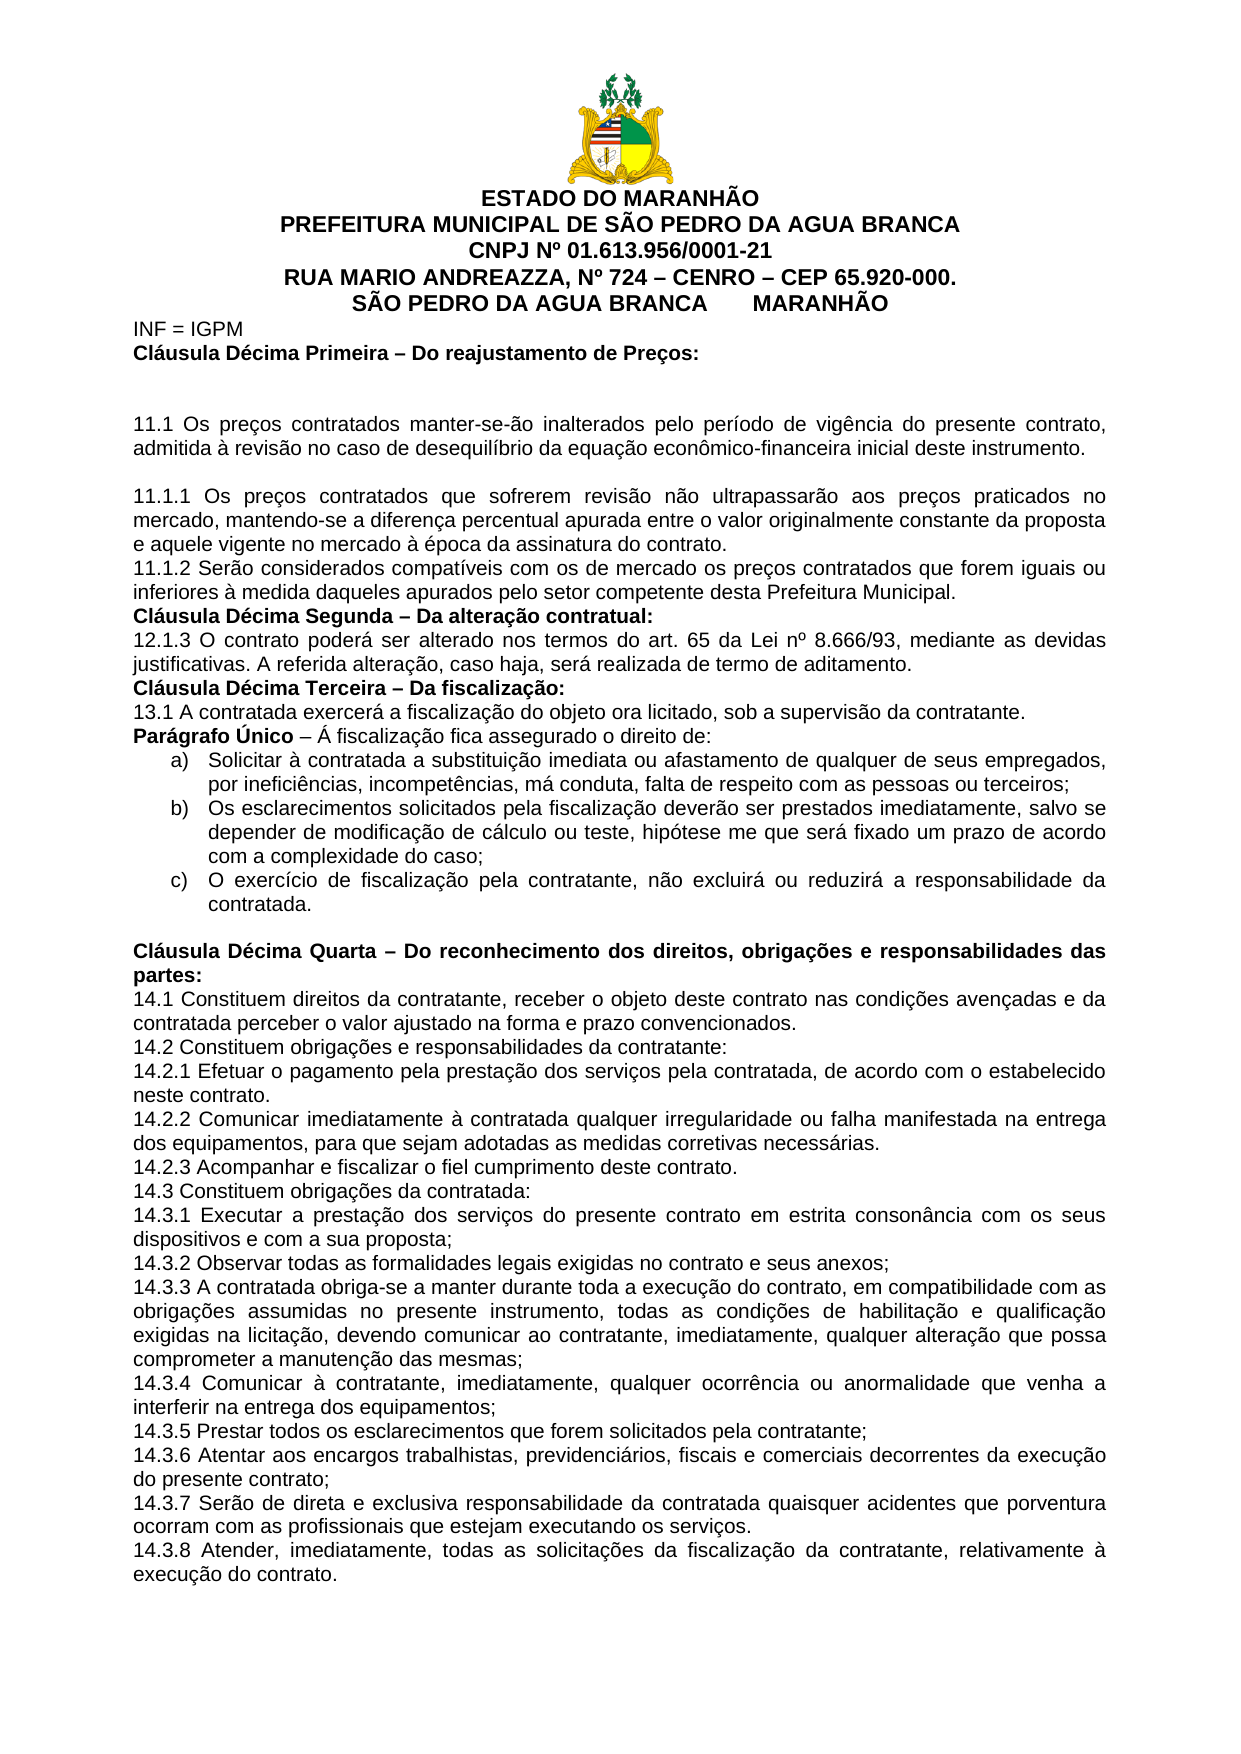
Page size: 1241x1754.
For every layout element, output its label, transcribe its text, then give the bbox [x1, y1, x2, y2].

text 13.1 A contratada exercerá a fiscalização do objeto ora licitado, sob a supervisão da contratante. [133, 700, 1107, 724]
text Cláusula Décima Terceira – Da fiscalização: [133, 676, 1107, 700]
text 14.3.3 A contratada obriga-se a manter durante toda a execução do contrato, em compatibilidade com as obrigações assumidas no presente instrumento, todas as condições de habilitação e qualificação exigidas na licitação, devendo comunicar ao contratante, imediatamente, qualquer alteração que possa comprometer a manutenção das mesmas; [133, 1275, 1107, 1371]
text 14.3.2 Observar todas as formalidades legais exigidas no contrato e seus anexos; [133, 1251, 1107, 1275]
picture [567, 73, 674, 185]
text 12.1.3 O contrato poderá ser alterado nos termos do art. 65 da Lei nº 8.666/93, mediante as devidas justificativas. A referida alteração, caso haja, será realizada de termo de aditamento. [133, 628, 1107, 676]
text 14.2.1 Efetuar o pagamento pela prestação dos serviços pela contratada, de acordo com o estabelecido neste contrato. [133, 1059, 1107, 1107]
list Os esclarecimentos solicitados pela fiscalização deverão ser prestados imediatamente, salvo se depender de modificação de cálculo ou teste, hipótese me que será fixado um prazo de acordo com a complexidade do caso; [170, 796, 1107, 867]
text 11.1.2 Serão considerados compatíveis com os de mercado os preços contratados que forem iguais ou inferiores à medida daqueles apurados pelo setor competente desta Prefeitura Municipal. [133, 556, 1107, 604]
text Parágrafo Único – Á fiscalização fica assegurado o direito de: [133, 724, 1107, 748]
text 14.3.5 Prestar todos os esclarecimentos que forem solicitados pela contratante; [133, 1418, 1107, 1442]
text 14.2.3 Acompanhar e fiscalizar o fiel cumprimento deste contrato. [133, 1155, 1107, 1179]
text 14.3 Constituem obrigações da contratada: [133, 1179, 1107, 1203]
text 14.1 Constituem direitos da contratante, receber o objeto deste contrato nas condições avençadas e da contratada perceber o valor ajustado na forma e prazo convencionados. [133, 987, 1107, 1035]
text 14.3.4 Comunicar à contratante, imediatamente, qualquer ocorrência ou anormalidade que venha a interferir na entrega dos equipamentos; [133, 1371, 1107, 1418]
list O exercício de fiscalização pela contratante, não excluirá ou reduzirá a responsabilidade da contratada. [170, 867, 1107, 915]
text 14.3.1 Executar a prestação dos serviços do presente contrato em estrita consonância com os seus dispositivos e com a sua proposta; [133, 1203, 1107, 1251]
text 11.1.1 Os preços contratados que sofrerem revisão não ultrapassarão aos preços praticados no mercado, mantendo-se a diferença percentual apurada entre o valor originalmente constante da proposta e aquele vigente no mercado à época da assinatura do contrato. [133, 484, 1107, 556]
text 11.1 Os preços contratados manter-se-ão inalterados pelo período de vigência do presente contrato, admitida à revisão no caso de desequilíbrio da equação econômico-financeira inicial deste instrumento. [133, 412, 1107, 460]
text Cláusula Décima Primeira – Do reajustamento de Preços: [133, 340, 1107, 364]
text 14.3.8 Atender, imediatamente, todas as solicitações da fiscalização da contratante, relativamente à execução do contrato. [133, 1538, 1107, 1586]
text 14.2.2 Comunicar imediatamente à contratada qualquer irregularidade ou falha manifestada na entrega dos equipamentos, para que sejam adotadas as medidas corretivas necessárias. [133, 1107, 1107, 1155]
text 14.3.7 Serão de direta e exclusiva responsabilidade da contratada quaisquer acidentes que porventura ocorram com as profissionais que estejam executando os serviços. [133, 1490, 1107, 1538]
list Solicitar à contratada a substituição imediata ou afastamento de qualquer de seus empregados, por ineficiências, incompetências, má conduta, falta de respeito com as pessoas ou terceiros; [170, 748, 1107, 796]
text INF = IGPM [133, 316, 1107, 340]
text Cláusula Décima Quarta – Do reconhecimento dos direitos, obrigações e responsabilidades das partes: [133, 939, 1107, 987]
text 14.3.6 Atentar aos encargos trabalhistas, previdenciários, fiscais e comerciais decorrentes da execução do presente contrato; [133, 1442, 1107, 1490]
text Cláusula Décima Segunda – Da alteração contratual: [133, 604, 1107, 628]
text 14.2 Constituem obrigações e responsabilidades da contratante: [133, 1035, 1107, 1059]
